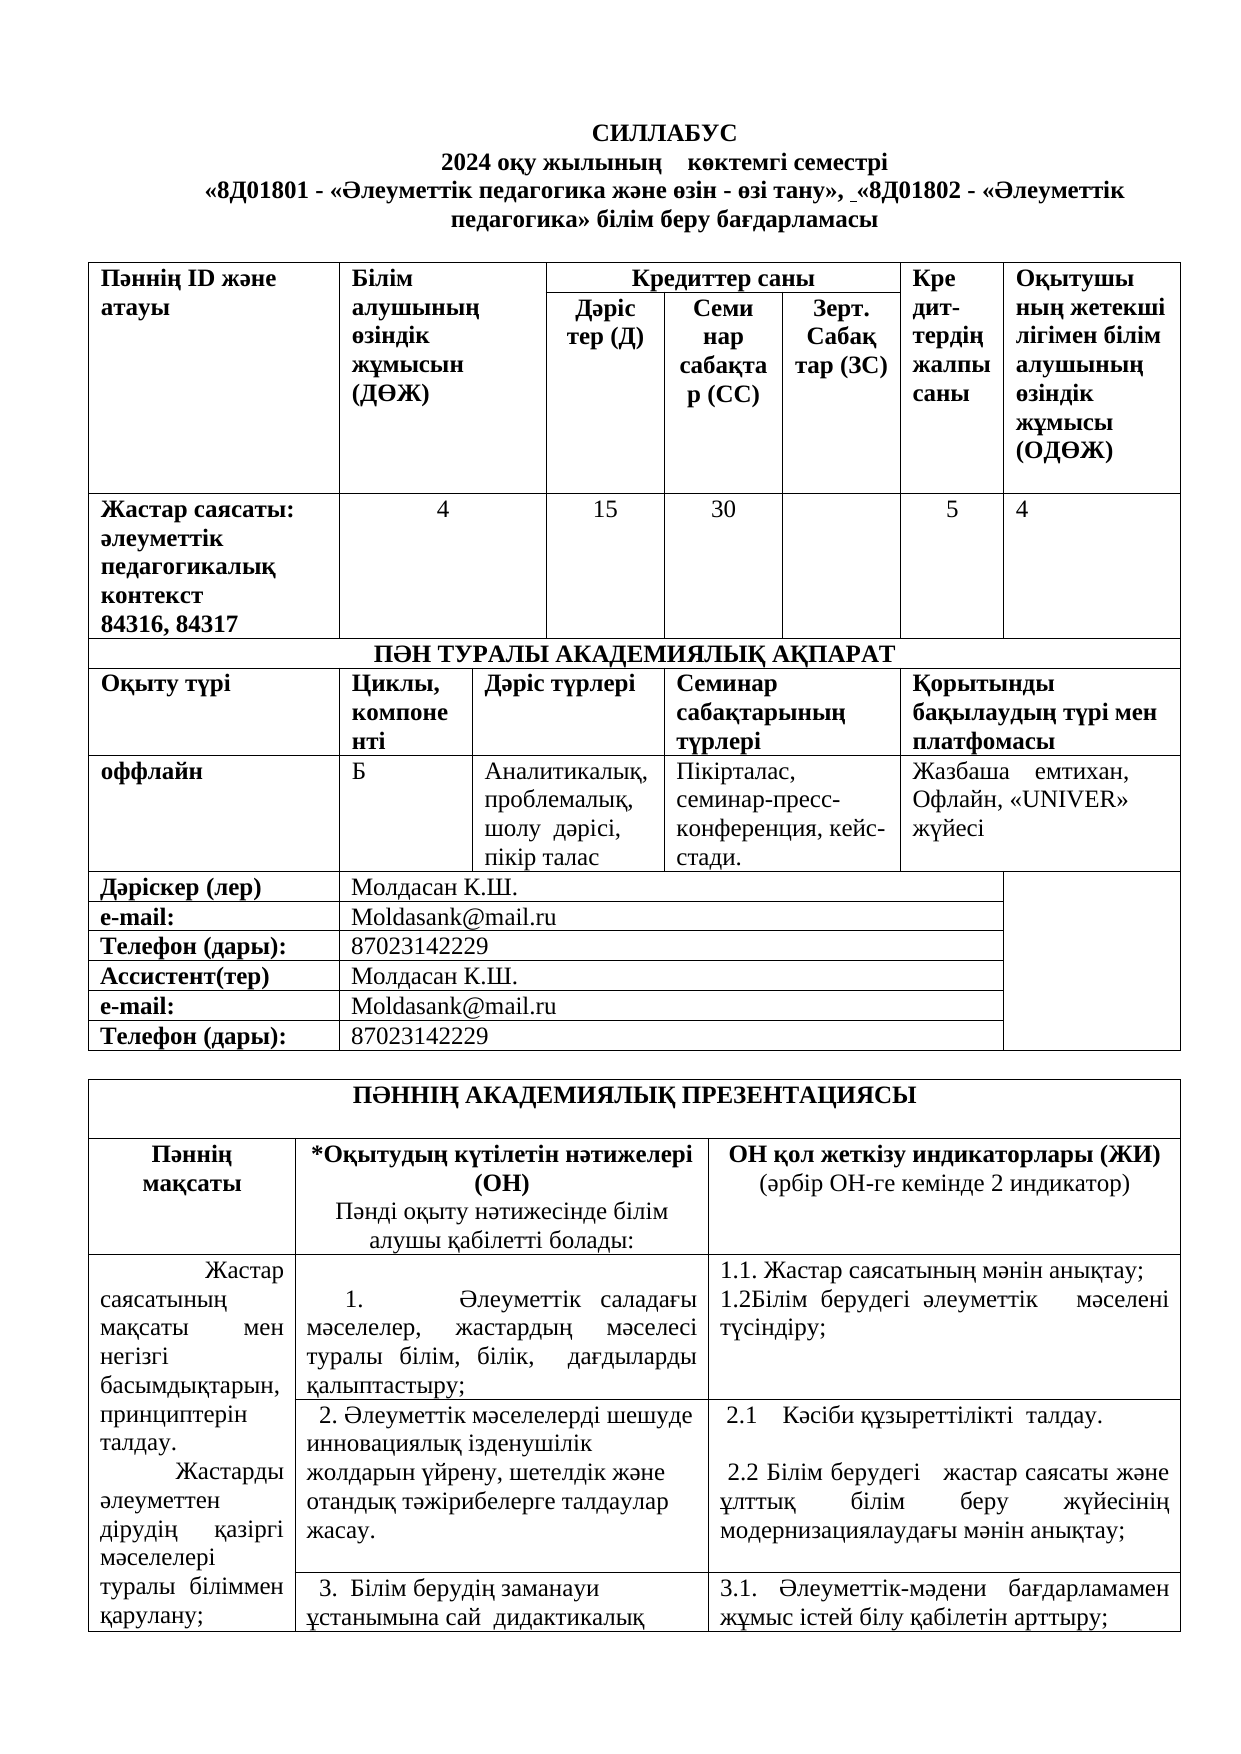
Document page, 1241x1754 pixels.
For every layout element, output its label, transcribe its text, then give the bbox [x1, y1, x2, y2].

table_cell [709, 1573, 1180, 1631]
table_header Оқытушы ның жетекші лігімен білім алушының өзіндік жұмысы (ОДӨЖ) [1004, 263, 1180, 493]
table_cell Дәріс түрлері [473, 669, 664, 755]
text «8Д01801 - «Әлеуметтік педагогика және өзін - өзі тану», «8Д01802 - «Әлеуметтік педагогика» білім беру бағдарламасы [177, 176, 1152, 233]
table_cell Ассистент(тер) [89, 961, 339, 990]
table_cell оффлайн [89, 756, 339, 871]
table_cell Moldasank@mail.ru [340, 902, 1003, 930]
table_header Білім алушының өзіндік жұмысын (ДӨЖ) [340, 263, 546, 493]
table_cell Жазбаша емтихан, Офлайн, «UNIVER» жүйесі [901, 756, 1180, 871]
text 2024 оқу жылының көктемгі семестрі [177, 147, 1152, 176]
table_cell 2.1 Кәсіби құзыреттілікті талдау. 2.2 Білім берудегі жастар саясаты және ұлттық білім беру жүйесінің модернизациялаудағы мәнін анықтау; [709, 1400, 1180, 1572]
table_cell Молдасан К.Ш. [340, 872, 1003, 901]
table_cell Телефон (дары): [89, 1021, 339, 1049]
table_header Пәннің ID және атауы [89, 263, 339, 493]
table_cell Б [340, 756, 472, 871]
table_cell Қорытынды бақылаудың түрі мен платфомасы [901, 669, 1180, 755]
table_cell Дәріскер (лер) [89, 872, 339, 901]
table_cell Молдасан К.Ш. [340, 961, 1003, 990]
table_cell Пәннің мақсаты [89, 1139, 295, 1254]
table_cell 2. Әлеуметтік мәселелерді шешуде инновациялық ізденушілік жолдарын үйрену, шетелдік және отандық тәжірибелерге талдаулар жасау. [296, 1400, 708, 1572]
table_cell Жастар саясатының мақсаты мен негізгі басымдықтарын, принциптерін талдау. Жастарды әлеуметтен дірудің қазіргі мәселелері туралы біліммен қарулану; [89, 1255, 295, 1631]
table_cell 87023142229 [340, 931, 1003, 960]
table_cell Оқыту түрі [89, 669, 339, 755]
table_cell ОН қол жеткізу индикаторлары (ЖИ) (әрбір ОН-ге кемінде 2 индикатор) [709, 1139, 1180, 1254]
table_cell 1.1. Жастар саясатының мәнін анықтау; 1.2Білім берудегі әлеуметтік мәселені түсіндіру; [709, 1255, 1180, 1399]
table_cell 4 [340, 494, 546, 638]
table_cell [296, 1573, 708, 1631]
table_cell *Оқытудың күтілетін нәтижелері (ОН) Пәнді оқыту нәтижесінде білім алушы қабілетті болады: [296, 1139, 708, 1254]
table_cell Moldasank@mail.ru [340, 991, 1003, 1020]
table_cell Циклы, компоненті [340, 669, 472, 755]
table_cell 30 [665, 494, 782, 638]
table_cell 4 [1004, 494, 1180, 638]
table_cell Зерт. Сабақ тар (ЗС) [783, 293, 900, 493]
table_cell Жастар саясаты: әлеуметтік педагогикалық контекст 84316, 84317 [89, 494, 339, 638]
table_header Кре дит-тердің жалпы саны [901, 263, 1003, 493]
table_cell ПӘН ТУРАЛЫ АКАДЕМИЯЛЫҚ АҚПАРАТ [89, 639, 1180, 667]
table_cell [1004, 872, 1180, 1049]
table_cell Семи нар сабақтар (СС) [665, 293, 782, 493]
table_cell [783, 494, 900, 638]
table_header ПӘННІҢ АКАДЕМИЯЛЫҚ ПРЕЗЕНТАЦИЯСЫ [89, 1080, 1180, 1138]
table_cell Дәріс тер (Д) [547, 293, 664, 493]
table_cell Семинар сабақтарының түрлері [665, 669, 900, 755]
table_cell 5 [901, 494, 1003, 638]
text СИЛЛАБУС [177, 118, 1152, 147]
table_cell 1. Әлеуметтік саладағы мәселелер, жастардың мәселесі туралы білім, білік, дағдыларды қалыптастыру; [296, 1255, 708, 1399]
table_cell Пікірталас, семинар-пресс-конференция, кейс-стади. [665, 756, 900, 871]
table_cell e-mail: [89, 902, 339, 930]
table_cell Аналитикалық, проблемалық, шолу дәрісі, пікір талас [473, 756, 664, 871]
table_cell 15 [547, 494, 664, 638]
table_header Кредиттер саны [547, 263, 900, 292]
table_cell Телефон (дары): [89, 931, 339, 960]
table_cell e-mail: [89, 991, 339, 1020]
table_cell 87023142229 [340, 1021, 1003, 1049]
